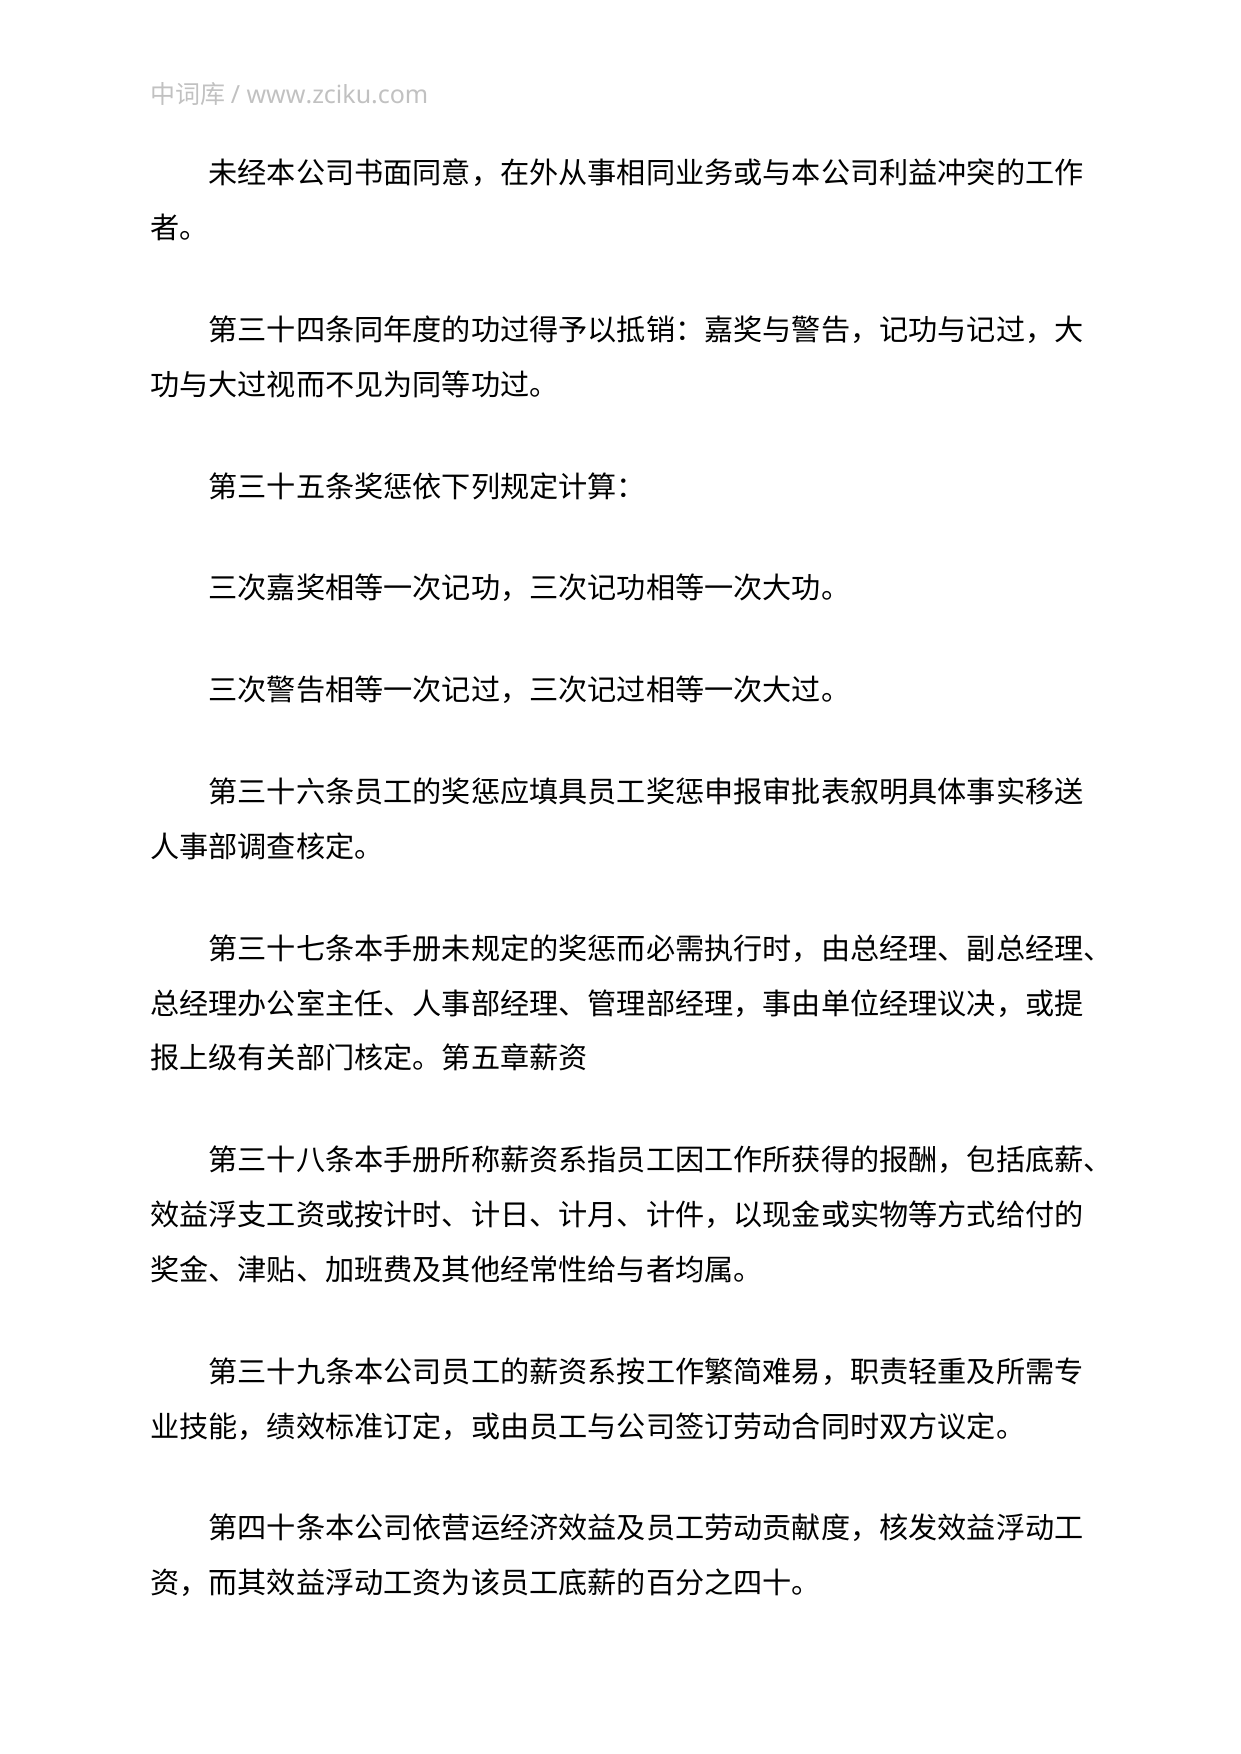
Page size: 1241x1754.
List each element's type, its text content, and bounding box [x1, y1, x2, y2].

text 未经本公司书面同意，在外从事相同业务或与本公司利益冲突的工作者。 [150, 150, 1090, 247]
text 第三十五条奖惩依下列规定计算： [150, 463, 1090, 506]
text 第三十四条同年度的功过得予以抵销：嘉奖与警告，记功与记过，大功与大过视而不见为同等功过。 [150, 307, 1090, 404]
text 第三十八条本手册所称薪资系指员工因工作所获得的报酬，包括底薪、效益浮支工资或按计时、计日、计月、计件，以现金或实物等方式给付的奖金、津贴、加班费及其他经常性给与者均属。 [150, 1137, 1090, 1289]
text 三次嘉奖相等一次记功，三次记功相等一次大功。 [150, 565, 1090, 607]
text 三次警告相等一次记过，三次记过相等一次大过。 [150, 667, 1090, 709]
text 第三十七条本手册未规定的奖惩而必需执行时，由总经理、副总经理、总经理办公室主任、人事部经理、管理部经理，事由单位经理议决，或提报上级有关部门核定。第五章薪资 [150, 925, 1090, 1077]
text 第三十九条本公司员工的薪资系按工作繁简难易，职责轻重及所需专业技能，绩效标准订定，或由员工与公司签订劳动合同时双方议定。 [150, 1348, 1090, 1446]
text 第三十六条员工的奖惩应填具员工奖惩申报审批表叙明具体事实移送人事部调查核定。 [150, 769, 1090, 866]
text 第四十条本公司依营运经济效益及员工劳动贡献度，核发效益浮动工资，而其效益浮动工资为该员工底薪的百分之四十。 [150, 1505, 1090, 1602]
